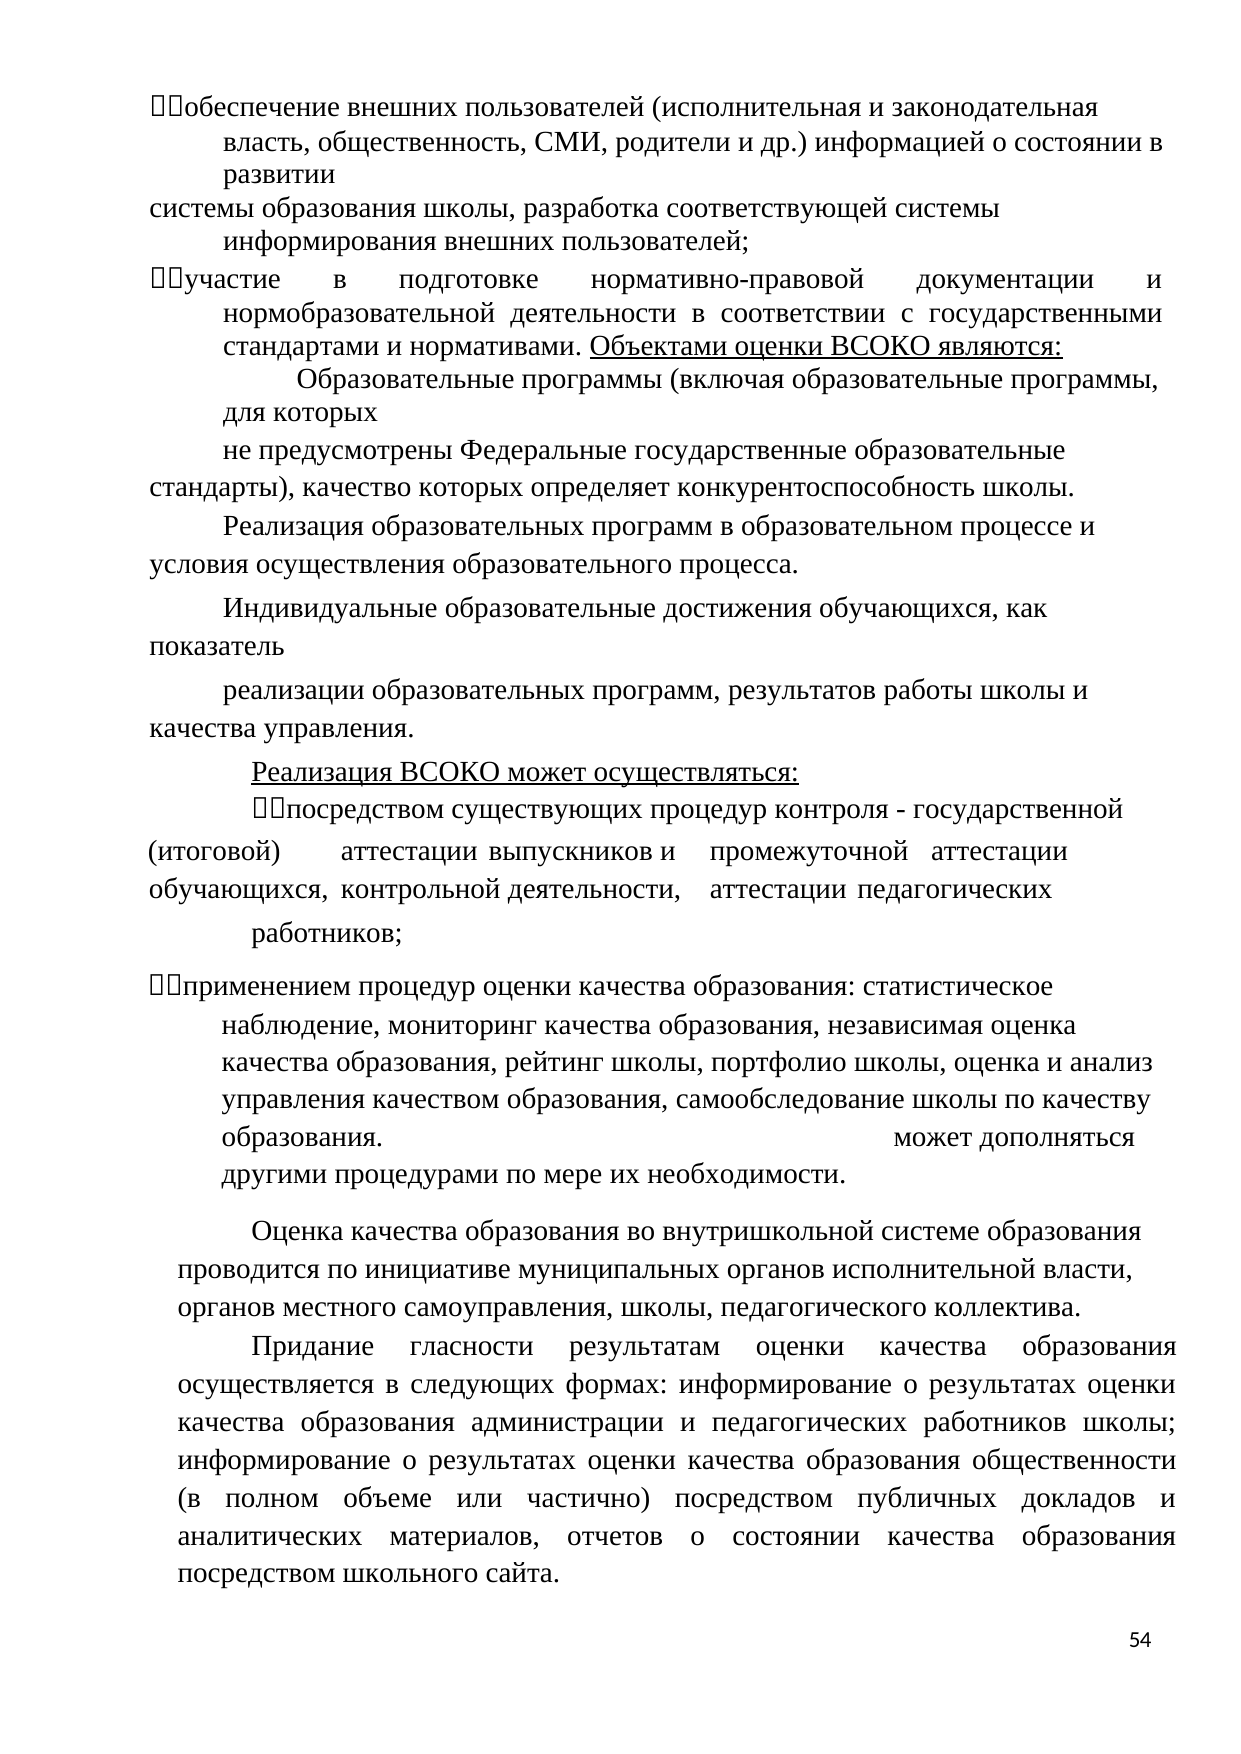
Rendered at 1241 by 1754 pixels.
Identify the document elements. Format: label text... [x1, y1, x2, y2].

text посредством существующих процедур контроля - государственной [177, 787, 1198, 827]
text не предусмотрены Федеральные государственные образовательные стандарты), качество которых определяет конкурентоспособность школы. [149, 432, 1167, 503]
text Образовательные программы (включая образовательные программы, для которых [223, 362, 1198, 428]
text Придание гласности результатам оценки качества образования осуществляется в следующих формах: информирование о результатах оценки качества образования администрации и педагогических работников школы; информирование о результатах оценки качества образования общественности (в полном объеме или частично) посредством публичных докладов и аналитических материалов, отчетов о состоянии качества образования посредством школьного сайта. [177, 1328, 1177, 1589]
text системы образования школы, разработка соответствующей системы информирования внешних пользователей; [149, 191, 1167, 257]
text обеспечение внешних пользователей (исполнительная и законодательная власть, общественность, СМИ, родители и др.) информацией о состоянии в развитии [149, 85, 1167, 190]
text применением процедур оценки качества образования: статистическое наблюдение, мониторинг качества образования, независимая оценка качества образования, рейтинг школы, портфолио школы, оценка и анализ управления качеством образования, самообследование школы по качеству образования. может дополняться другими процедурами по мере их необходимости. [148, 964, 1182, 1189]
text участие в подготовке нормативно-правовой документации и нормобразовательной деятельности в соответствии с государственными стандартами и нормативами. Объектами оценки ВСОКО являются: [149, 257, 1163, 362]
text (итоговой) аттестации выпускников и промежуточной аттестации обучающихся, контрольной деятельности, аттестации педагогических [148, 833, 1181, 904]
text Индивидуальные образовательные достижения обучающихся, как показатель [149, 590, 1167, 662]
text Оценка качества образования во внутришкольной системе образования проводится по инициативе муниципальных органов исполнительной власти, органов местного самоуправления, школы, педагогического коллектива. [177, 1213, 1182, 1323]
text Реализация ВСОКО может осуществляться: [177, 754, 1198, 787]
text реализации образовательных программ, результатов работы школы и качества управления. [149, 672, 1167, 743]
text работников; [177, 915, 1198, 948]
text Реализация образовательных программ в образовательном процессе и условия осуществления образовательного процесса. [149, 508, 1167, 580]
